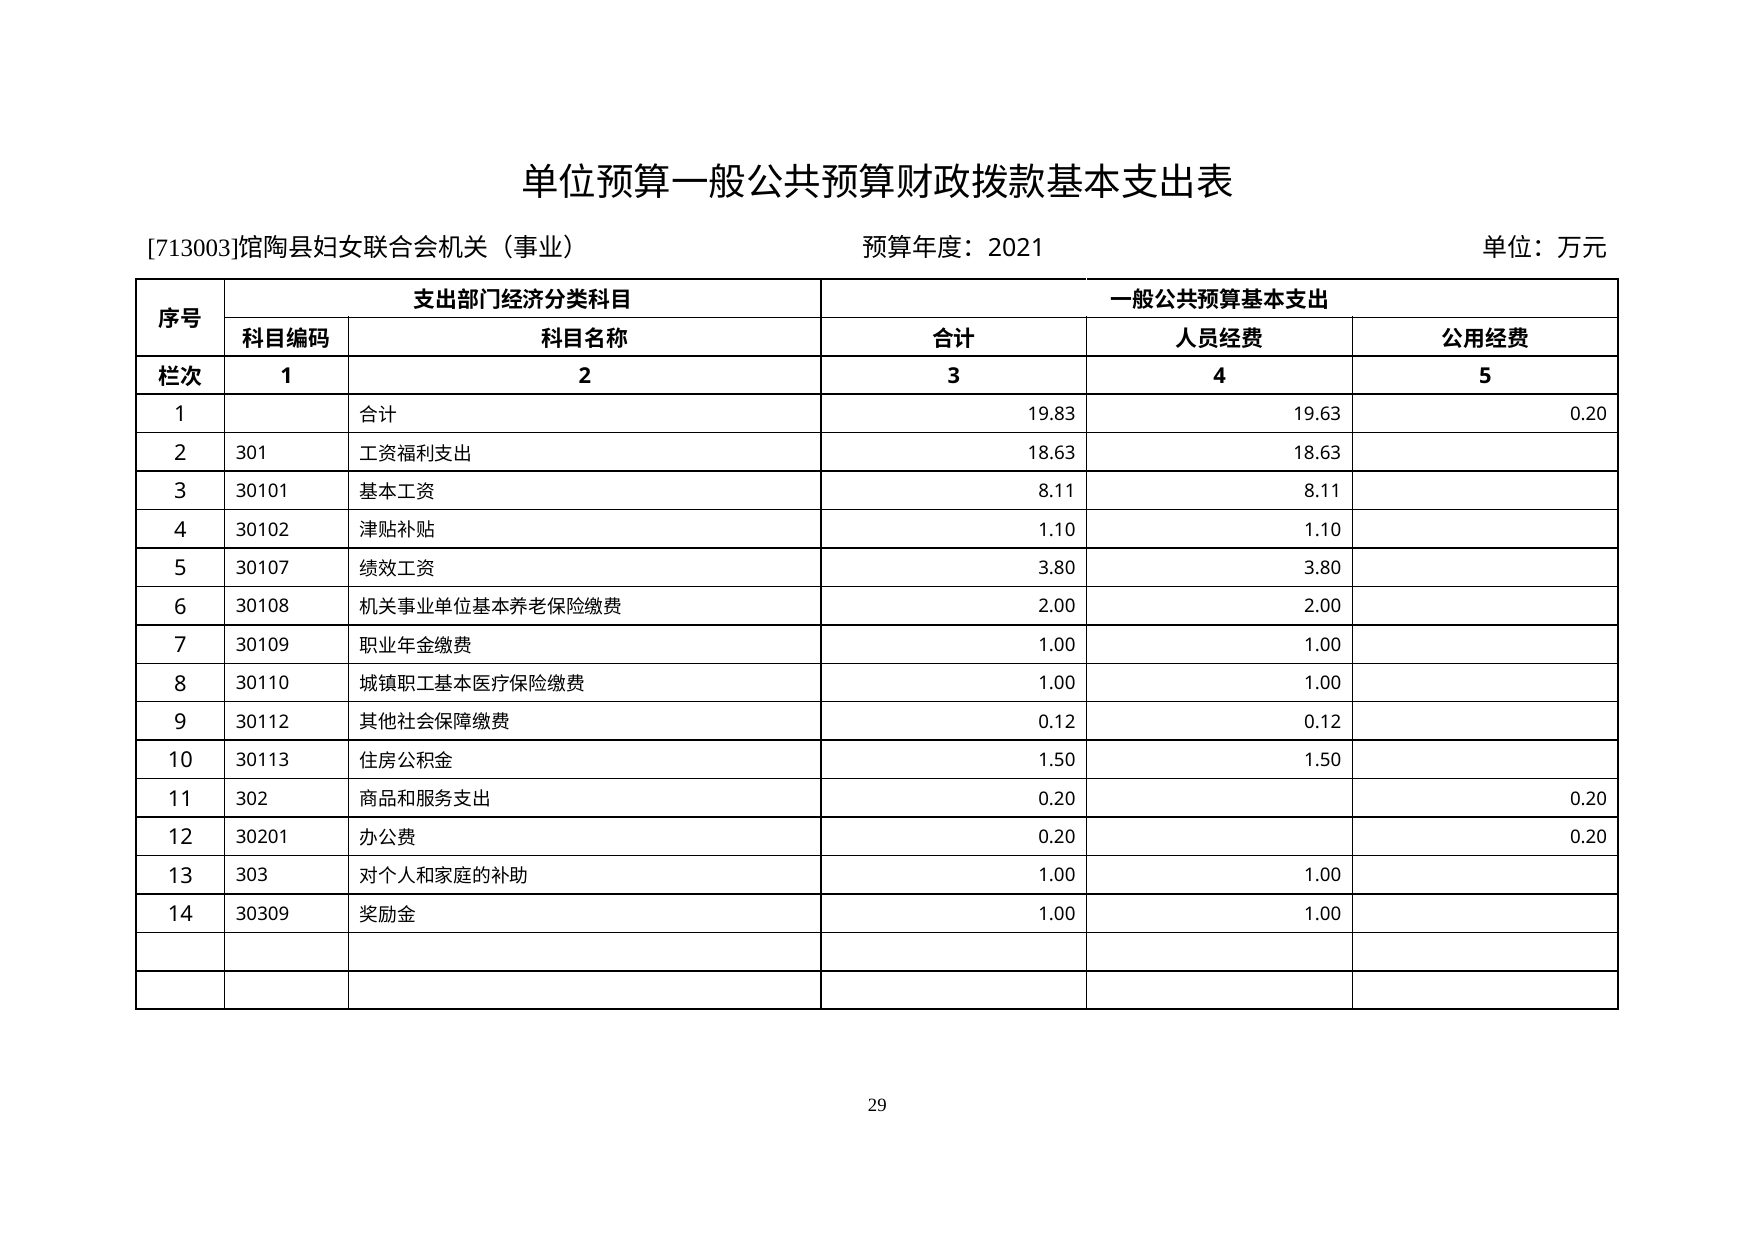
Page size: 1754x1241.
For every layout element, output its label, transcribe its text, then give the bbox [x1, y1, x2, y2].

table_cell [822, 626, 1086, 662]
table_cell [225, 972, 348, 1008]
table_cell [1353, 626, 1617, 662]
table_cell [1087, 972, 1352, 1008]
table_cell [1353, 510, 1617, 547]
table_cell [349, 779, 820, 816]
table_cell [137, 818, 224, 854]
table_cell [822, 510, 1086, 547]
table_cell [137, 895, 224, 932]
table_cell 5 [1353, 357, 1617, 393]
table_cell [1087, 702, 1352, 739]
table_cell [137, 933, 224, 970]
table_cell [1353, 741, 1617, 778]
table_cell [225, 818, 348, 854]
table_cell 2 [137, 433, 224, 470]
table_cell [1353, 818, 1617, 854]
table_cell 公用经费 [1353, 318, 1617, 355]
table_cell 4 [1087, 357, 1352, 393]
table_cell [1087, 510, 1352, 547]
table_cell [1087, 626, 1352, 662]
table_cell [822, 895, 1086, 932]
table_cell 18.63 [1087, 433, 1352, 470]
table_cell 支出部门经济分类科目 [225, 280, 820, 316]
table_cell 科目名称 [349, 318, 820, 355]
table_header [713003]馆陶县妇女联合会机关（事业） [137, 213, 820, 278]
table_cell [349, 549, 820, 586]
table_cell 19.63 [1087, 395, 1352, 432]
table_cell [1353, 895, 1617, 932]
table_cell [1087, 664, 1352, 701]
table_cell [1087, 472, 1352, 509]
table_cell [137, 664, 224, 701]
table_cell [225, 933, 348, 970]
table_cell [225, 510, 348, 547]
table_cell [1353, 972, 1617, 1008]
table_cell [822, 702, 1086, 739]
table_cell 3 [137, 472, 224, 509]
text 单位预算一般公共预算财政拨款基本支出表 [106, 146, 1648, 211]
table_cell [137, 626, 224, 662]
table_cell 3 [822, 357, 1086, 393]
table_cell 1 [225, 357, 348, 393]
table_cell 19.83 [822, 395, 1086, 432]
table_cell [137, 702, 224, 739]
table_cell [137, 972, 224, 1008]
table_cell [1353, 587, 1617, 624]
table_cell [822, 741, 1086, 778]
table_cell 合计 [822, 318, 1086, 355]
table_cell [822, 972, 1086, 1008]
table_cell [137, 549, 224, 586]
table_cell [1353, 433, 1617, 470]
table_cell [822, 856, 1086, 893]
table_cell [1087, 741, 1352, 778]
table_cell 人员经费 [1087, 318, 1352, 355]
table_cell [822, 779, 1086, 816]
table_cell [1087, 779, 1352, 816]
table_cell 301 [225, 433, 348, 470]
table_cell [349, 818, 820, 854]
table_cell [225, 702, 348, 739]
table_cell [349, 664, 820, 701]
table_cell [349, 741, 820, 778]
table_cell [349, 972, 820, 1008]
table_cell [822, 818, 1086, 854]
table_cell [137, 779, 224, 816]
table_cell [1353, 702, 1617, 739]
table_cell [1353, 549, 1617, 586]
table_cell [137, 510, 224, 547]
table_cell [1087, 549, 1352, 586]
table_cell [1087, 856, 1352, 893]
table_cell 一般公共预算基本支出 [822, 280, 1617, 316]
table_cell 0.20 [1353, 395, 1617, 432]
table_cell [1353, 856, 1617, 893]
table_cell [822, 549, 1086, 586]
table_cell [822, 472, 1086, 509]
table_cell 科目编码 [225, 318, 348, 355]
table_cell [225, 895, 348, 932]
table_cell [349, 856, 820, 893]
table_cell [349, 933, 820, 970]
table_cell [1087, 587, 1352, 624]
table_cell 1 [137, 395, 224, 432]
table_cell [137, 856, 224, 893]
table_cell 合计 [349, 395, 820, 432]
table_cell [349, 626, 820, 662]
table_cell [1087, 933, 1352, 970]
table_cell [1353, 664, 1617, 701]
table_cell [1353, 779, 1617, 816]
table_cell 序号 [137, 280, 224, 355]
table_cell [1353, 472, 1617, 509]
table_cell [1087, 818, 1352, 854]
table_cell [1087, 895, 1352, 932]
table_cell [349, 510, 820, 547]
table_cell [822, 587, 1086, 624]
table_cell [225, 395, 348, 432]
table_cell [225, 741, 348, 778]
table_cell 18.63 [822, 433, 1086, 470]
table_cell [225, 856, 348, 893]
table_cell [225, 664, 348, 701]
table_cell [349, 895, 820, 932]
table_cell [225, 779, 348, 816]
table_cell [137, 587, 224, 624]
table_header 预算年度：2021 [822, 213, 1086, 278]
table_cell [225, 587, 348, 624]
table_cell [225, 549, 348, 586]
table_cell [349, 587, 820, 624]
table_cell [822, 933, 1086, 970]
table_header 单位：万元 [1087, 213, 1617, 278]
table_cell 工资福利支出 [349, 433, 820, 470]
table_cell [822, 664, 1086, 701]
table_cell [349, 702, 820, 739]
table_cell 基本工资 [349, 472, 820, 509]
table_cell 2 [349, 357, 820, 393]
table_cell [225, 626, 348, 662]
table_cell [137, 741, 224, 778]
table_cell 30101 [225, 472, 348, 509]
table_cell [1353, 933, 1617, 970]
table_cell 栏次 [137, 357, 224, 393]
